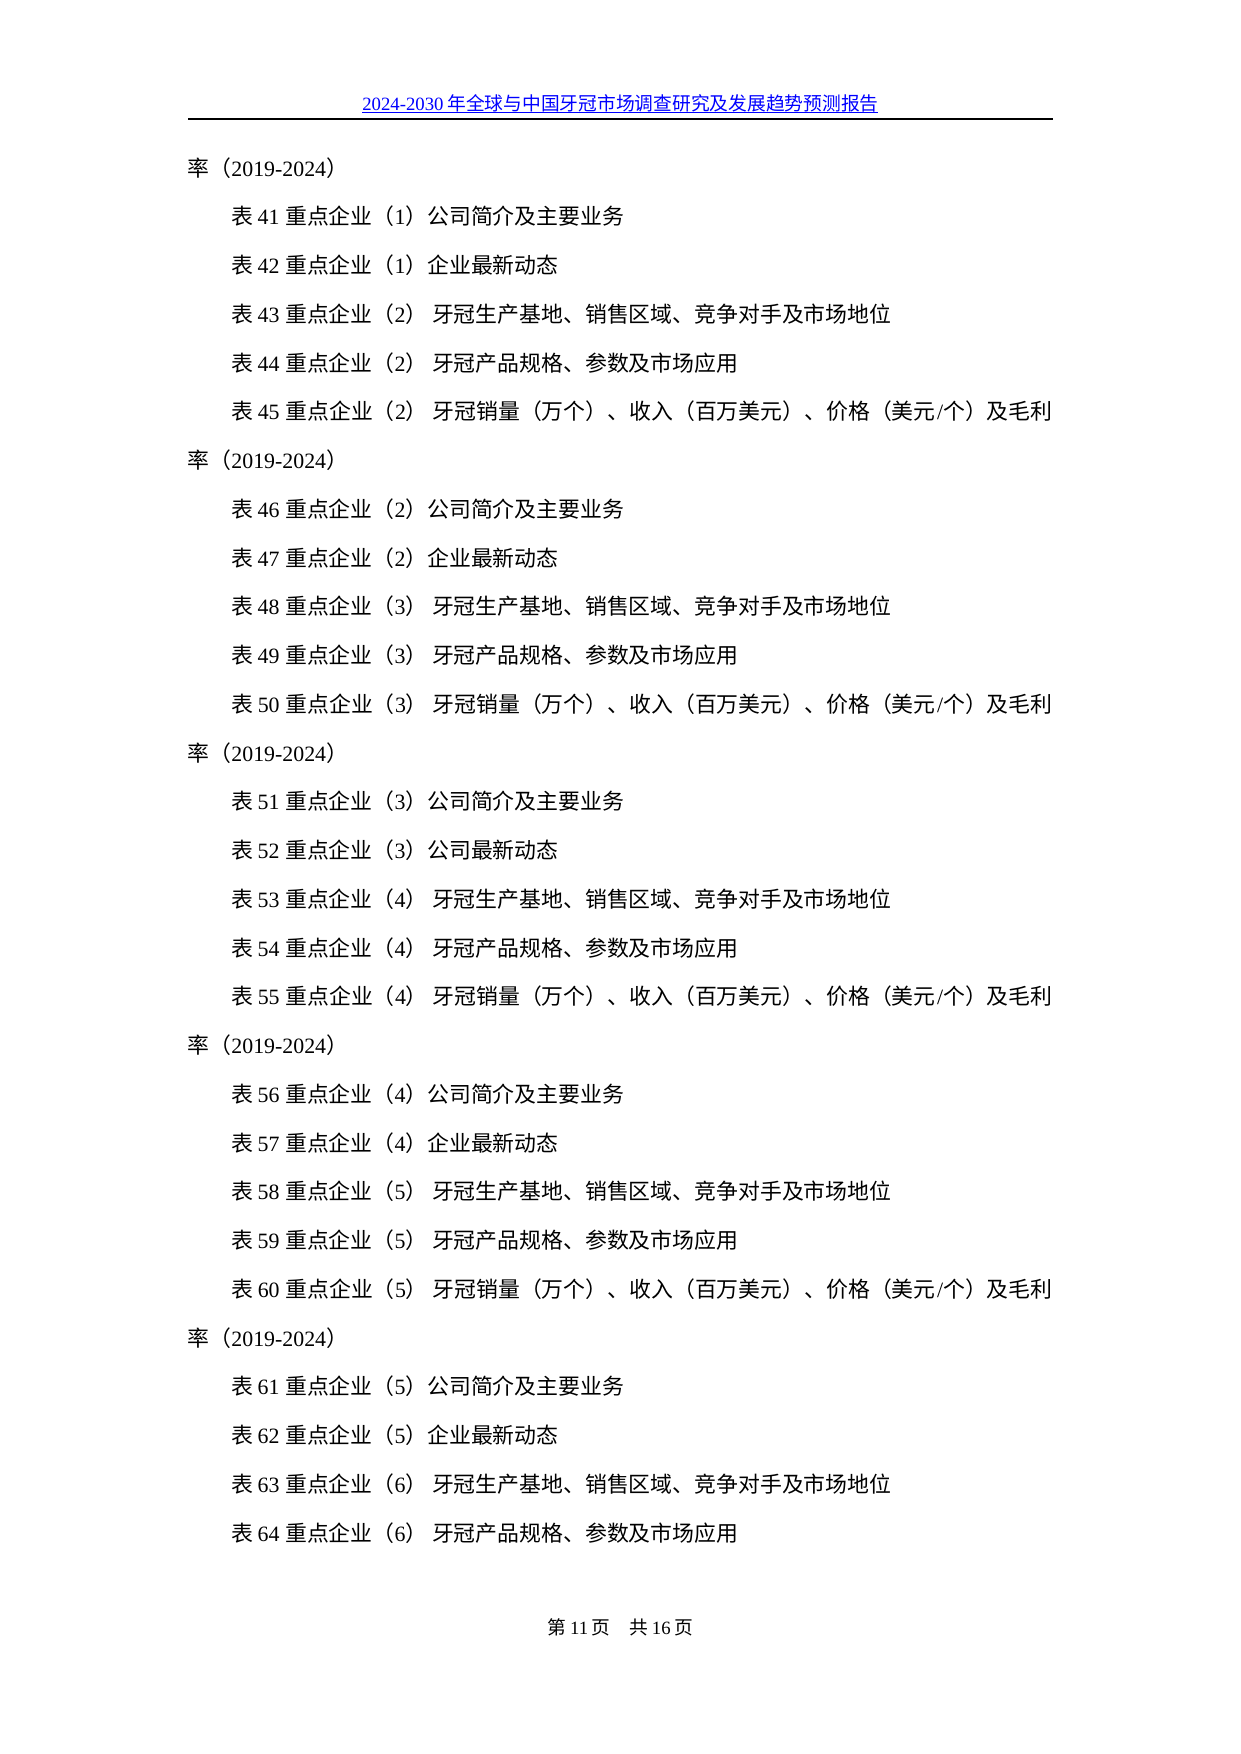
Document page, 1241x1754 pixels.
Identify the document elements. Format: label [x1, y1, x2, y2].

text [187, 150, 1053, 1548]
